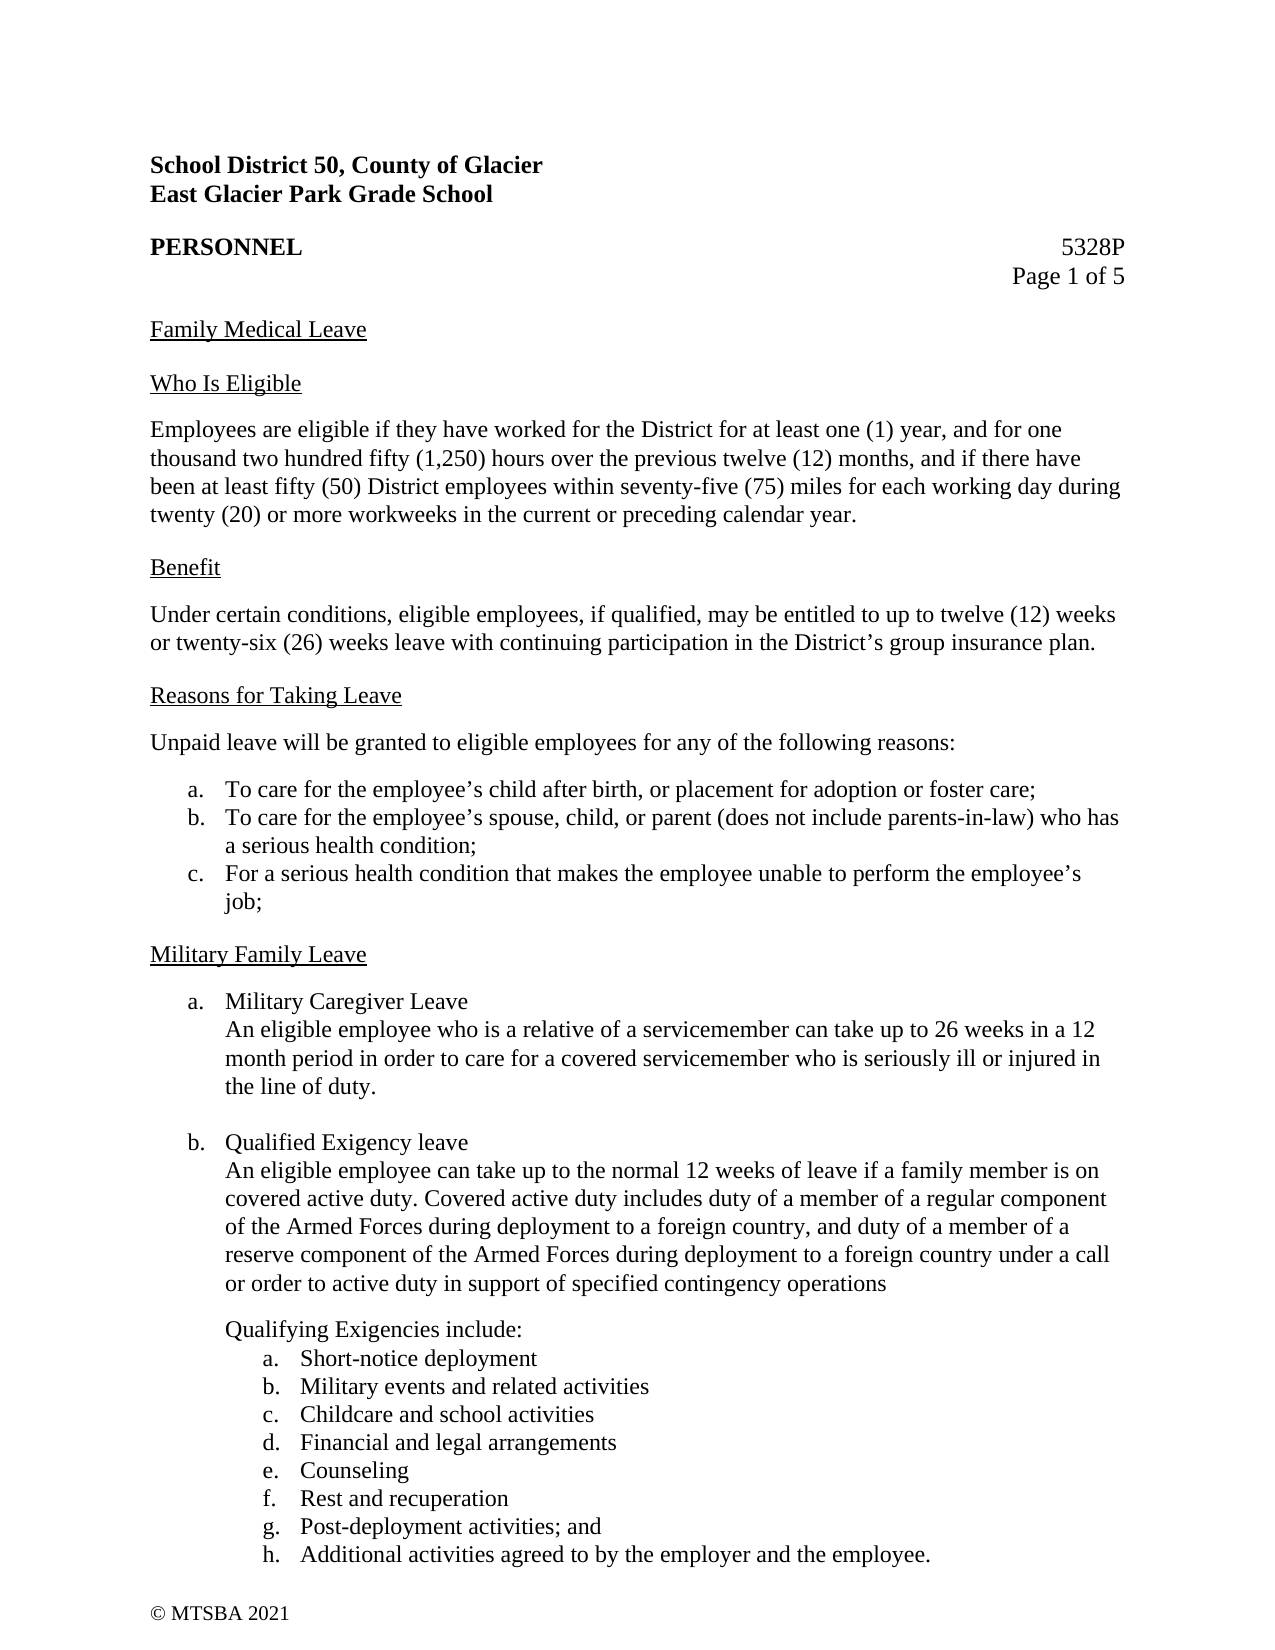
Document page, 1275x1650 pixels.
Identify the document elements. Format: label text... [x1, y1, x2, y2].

list Additional activities agreed to by the employer and the employee. [262, 1540, 1125, 1568]
list To care for the employee’s spouse, child, or parent (does not include parents-in-law) who has a serious health condition; [187, 802, 1125, 859]
text An eligible employee who is a relative of a servicemember can take up to 26 weeks in a 12 month period in order to care for a covered servicemember who is seriously ill or injured in the line of duty. [225, 1015, 1125, 1099]
list Military Caregiver Leave [187, 987, 1125, 1015]
list Childcare and school activities [262, 1399, 1125, 1427]
subtitle Reasons for Taking Leave [150, 681, 1125, 709]
subtitle Family Medical Leave [150, 315, 1125, 343]
list Short-notice deployment [262, 1343, 1125, 1371]
text An eligible employee can take up to the normal 12 weeks of leave if a family member is on covered active duty. Covered active duty includes duty of a member of a regular component of the Armed Forces during deployment to a foreign country, and duty of a member of a reserve component of the Armed Forces during deployment to a foreign country under a call or order to active duty in support of specified contingency operations [225, 1156, 1125, 1296]
text Qualifying Exigencies include: [225, 1315, 1125, 1343]
text Employees are eligible if they have worked for the District for at least one (1) year, and for one thousand two hundred fifty (1,250) hours over the previous twelve (12) months, and if there have been at least fifty (50) District employees within seventy-five (75) miles for each working day during twenty (20) or more workweeks in the current or preceding calendar year. [150, 415, 1125, 527]
text Unpaid leave will be granted to eligible employees for any of the following reasons: [150, 727, 1125, 756]
subtitle PERSONNEL 5328P [150, 232, 1125, 261]
subtitle Who Is Eligible [150, 368, 1125, 396]
list For a serious health condition that makes the employee unable to perform the employee’s job; [187, 859, 1125, 915]
list To care for the employee’s child after birth, or placement for adoption or foster care; [187, 774, 1125, 802]
text Under certain conditions, eligible employees, if qualified, may be entitled to up to twelve (12) weeks or twenty-six (26) weeks leave with continuing participation in the District’s group insurance plan. [150, 599, 1125, 656]
subtitle East Glacier Park Grade School [150, 179, 1125, 207]
subtitle Benefit [150, 552, 1125, 581]
list Post-deployment activities; and [262, 1512, 1125, 1540]
list Qualified Exigency leave [187, 1127, 1125, 1156]
subtitle School District 50, County of Glacier [150, 150, 1125, 179]
list Financial and legal arrangements [262, 1427, 1125, 1456]
list Rest and recuperation [262, 1484, 1125, 1512]
subtitle Military Family Leave [150, 940, 1125, 968]
list Military events and related activities [262, 1371, 1125, 1399]
list Counseling [262, 1456, 1125, 1484]
text Page 1 of 5 [150, 261, 1125, 290]
